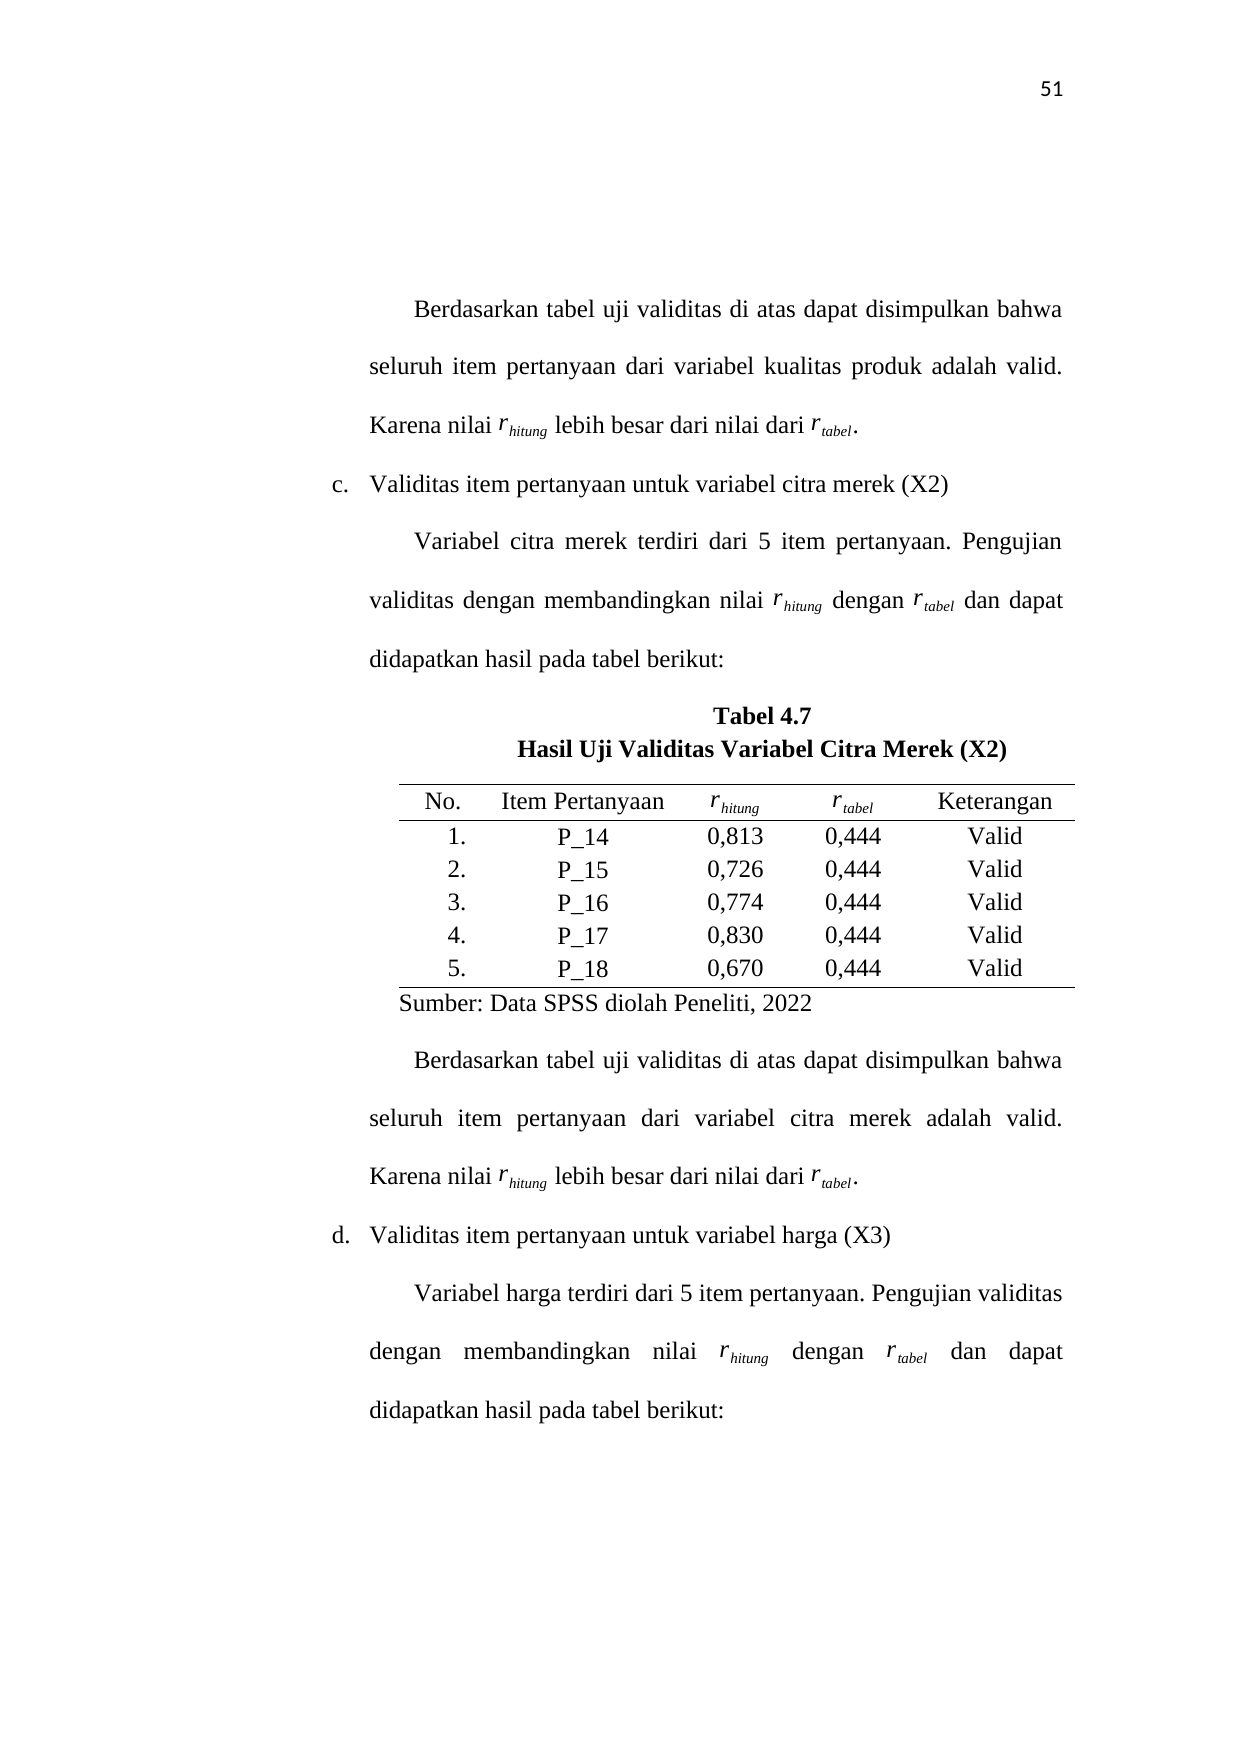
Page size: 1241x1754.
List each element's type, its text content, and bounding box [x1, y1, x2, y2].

table_cell [399, 855, 487, 887]
table_header Item Pertanyaan [487, 785, 679, 820]
table_cell [399, 954, 487, 987]
table_cell 0,444 [792, 921, 914, 953]
list Variabel harga terdiri dari 5 item pertanyaan. Pengujian validitas dengan membandingkan nilai dengan dan dapat didapatkan hasil pada tabel berikut: [369, 1278, 1063, 1424]
table_cell 0,444 [792, 888, 914, 921]
list Berdasarkan tabel uji validitas di atas dapat disimpulkan bahwa seluruh item pertanyaan dari variabel kualitas produk adalah valid. Karena nilai lebih besar dari nilai dari . [369, 294, 1063, 440]
table_cell Valid [914, 821, 1075, 854]
table_cell 0,444 [792, 855, 914, 887]
list Variabel citra merek terdiri dari 5 item pertanyaan. Pengujian validitas dengan membandingkan nilai dengan dan dapat didapatkan hasil pada tabel berikut: [369, 526, 1063, 673]
table_cell 0,670 [679, 954, 792, 987]
table_cell [399, 921, 487, 953]
table_cell P_16 [487, 888, 679, 921]
table_cell P_15 [487, 855, 679, 887]
table_cell P_17 [487, 921, 679, 953]
table_cell Valid [914, 921, 1075, 953]
list Validitas item pertanyaan untuk variabel citra merek (X2) [332, 469, 1063, 498]
table_header No. [399, 785, 487, 820]
table_cell P_14 [487, 821, 679, 854]
table_cell P_18 [487, 954, 679, 987]
table_header [679, 785, 792, 820]
table_cell Valid [914, 954, 1075, 987]
list Sumber: Data SPSS diolah Peneliti, 2022 [399, 988, 1063, 1016]
list Validitas item pertanyaan untuk variabel harga (X3) [332, 1220, 1063, 1249]
table_cell 0,813 [679, 821, 792, 854]
table_cell [399, 888, 487, 921]
list Tabel 4.7 [399, 701, 1063, 730]
table_cell 0,444 [792, 821, 914, 854]
table_cell Valid [914, 855, 1075, 887]
table_cell 0,774 [679, 888, 792, 921]
list Berdasarkan tabel uji validitas di atas dapat disimpulkan bahwa seluruh item pertanyaan dari variabel citra merek adalah valid. Karena nilai lebih besar dari nilai dari . [369, 1045, 1063, 1191]
table_header [792, 785, 914, 820]
table_cell 0,726 [679, 855, 792, 887]
list Hasil Uji Validitas Variabel Citra Merek (X2) [399, 734, 1063, 763]
table_cell 0,444 [792, 954, 914, 987]
table_cell 0,830 [679, 921, 792, 953]
table_header Keterangan [914, 785, 1075, 820]
table_cell Valid [914, 888, 1075, 921]
table_cell [399, 821, 487, 854]
